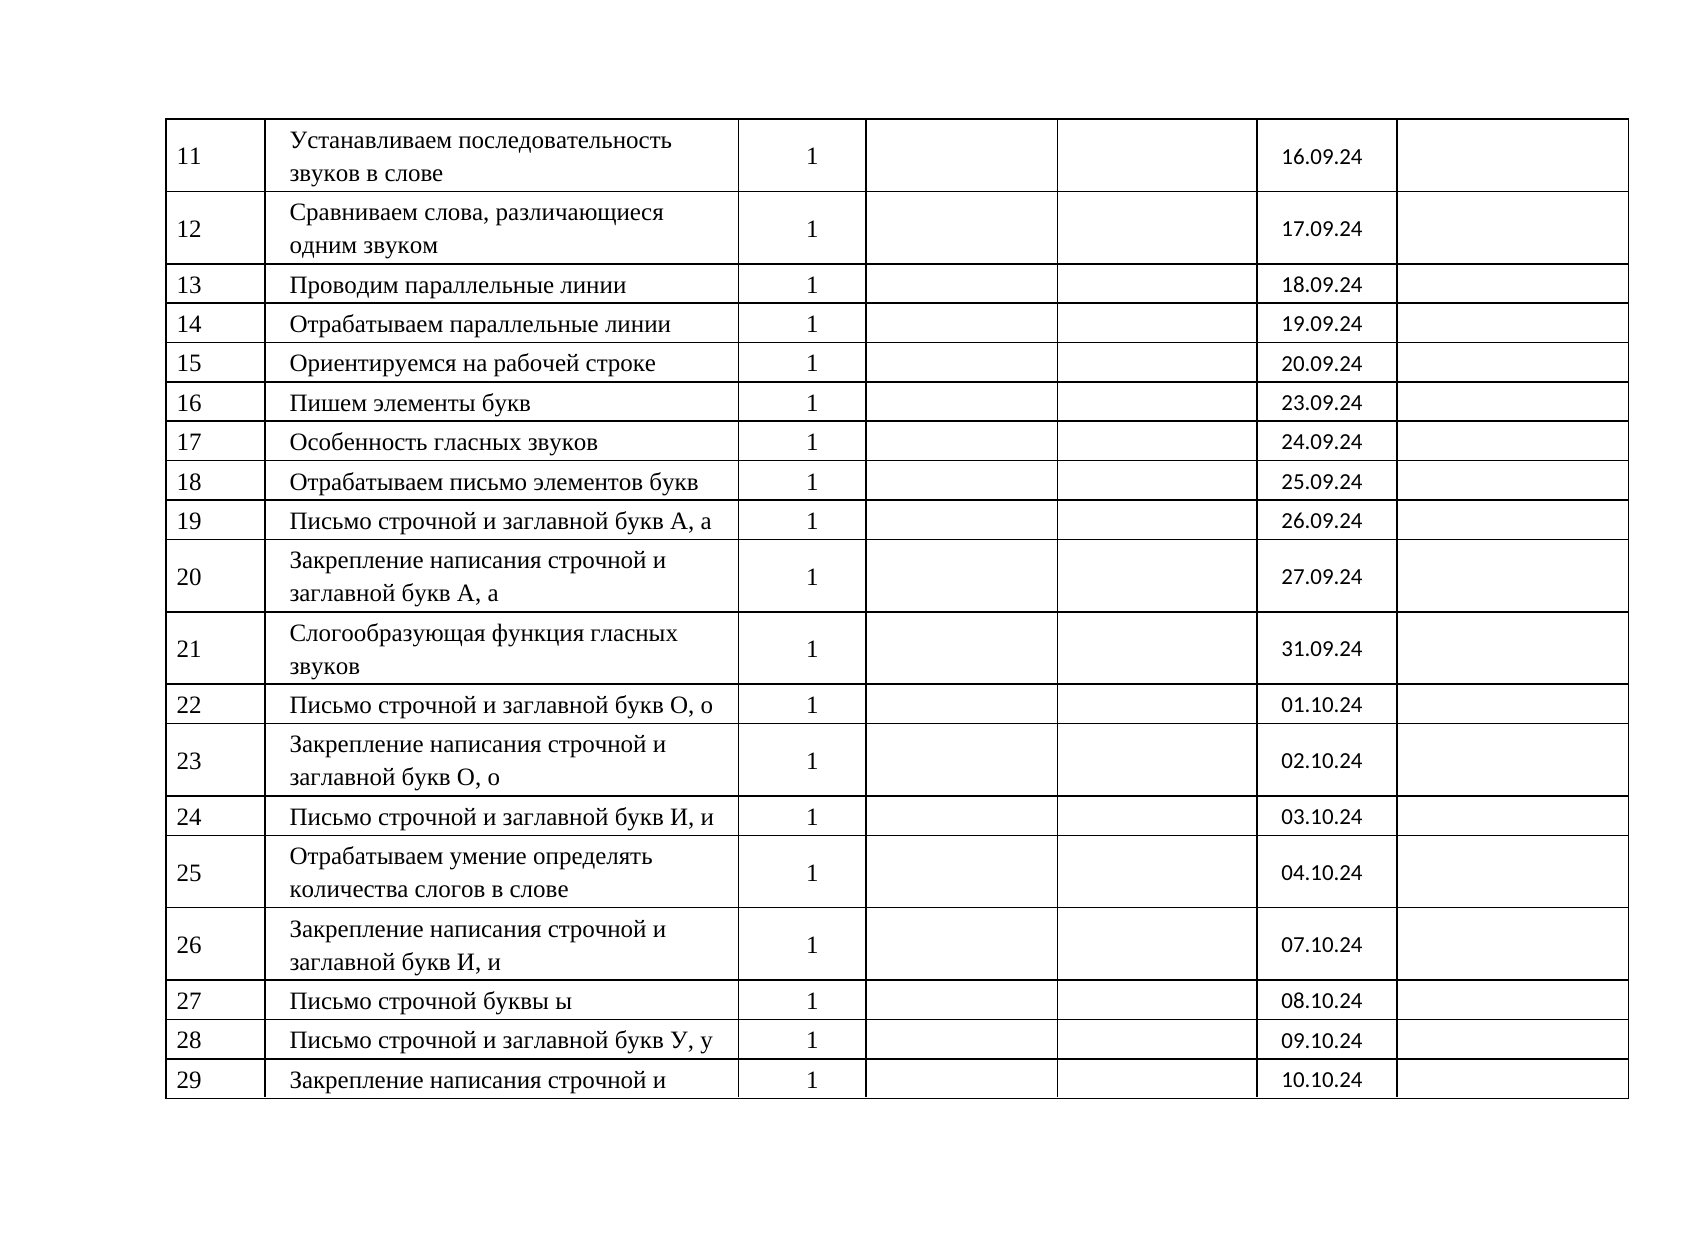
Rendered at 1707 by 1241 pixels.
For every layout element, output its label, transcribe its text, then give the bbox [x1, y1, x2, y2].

table_cell [1058, 422, 1256, 460]
table_cell 1 [739, 908, 865, 979]
table_cell 28 [167, 1020, 264, 1058]
table_cell Письмо строчной и заглавной букв У, у [266, 1020, 738, 1058]
table_cell 19 [167, 501, 264, 538]
table_cell 1 [739, 836, 865, 907]
table_cell [1058, 797, 1256, 834]
table_cell 1 [739, 981, 865, 1019]
table_cell [867, 383, 1057, 420]
table_cell [1398, 422, 1628, 460]
table_cell [1398, 501, 1628, 538]
table_cell 01.10.24 [1258, 685, 1396, 723]
table_cell [867, 908, 1057, 979]
table_cell [867, 265, 1057, 302]
table_cell 1 [739, 501, 865, 538]
table_cell [1058, 685, 1256, 723]
table_cell 29 [167, 1060, 264, 1097]
table_cell 16.09.24 [1258, 120, 1396, 191]
table_cell 1 [739, 192, 865, 263]
table_cell [1058, 908, 1256, 979]
table_cell [1058, 304, 1256, 342]
table_cell 1 [739, 540, 865, 611]
table_cell Отрабатываем умение определять количества слогов в слове [266, 836, 738, 907]
table_cell [1398, 836, 1628, 907]
table_cell 24 [167, 797, 264, 834]
table_cell [1398, 343, 1628, 381]
table_cell [1398, 685, 1628, 723]
table_cell Закрепление написания строчной и заглавной букв О, о [266, 724, 738, 795]
table_cell [867, 461, 1057, 499]
table_cell [1058, 383, 1256, 420]
table_cell [867, 501, 1057, 538]
table_cell [867, 540, 1057, 611]
table_cell 26.09.24 [1258, 501, 1396, 538]
table_cell [1398, 613, 1628, 683]
table_cell 24.09.24 [1258, 422, 1396, 460]
table_cell [1398, 304, 1628, 342]
table_cell 16 [167, 383, 264, 420]
table_cell [867, 343, 1057, 381]
table_cell 1 [739, 343, 865, 381]
table_cell 10.10.24 [1258, 1060, 1396, 1097]
table_cell [1058, 501, 1256, 538]
table_cell Проводим параллельные линии [266, 265, 738, 302]
table_cell [867, 120, 1057, 191]
table_cell 1 [739, 304, 865, 342]
table_cell 03.10.24 [1258, 797, 1396, 834]
table_cell [1058, 1020, 1256, 1058]
table_cell 1 [739, 461, 865, 499]
table_cell [1058, 1060, 1256, 1097]
table_cell 1 [739, 1020, 865, 1058]
table_cell Сравниваем слова, различающиеся одним звуком [266, 192, 738, 263]
table_cell 09.10.24 [1258, 1020, 1396, 1058]
table_cell 25.09.24 [1258, 461, 1396, 499]
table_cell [266, 1060, 738, 1097]
table_cell Пишем элементы букв [266, 383, 738, 420]
table_cell [1058, 120, 1256, 191]
table_cell 1 [739, 613, 865, 683]
table_cell Закрепление написания строчной и заглавной букв А, а [266, 540, 738, 611]
table_cell 18.09.24 [1258, 265, 1396, 302]
table_cell [1398, 383, 1628, 420]
table_cell 1 [739, 797, 865, 834]
table_cell Письмо строчной и заглавной букв И, и [266, 797, 738, 834]
table_cell [867, 613, 1057, 683]
table_cell [867, 981, 1057, 1019]
table_cell 17.09.24 [1258, 192, 1396, 263]
table_cell Отрабатываем параллельные линии [266, 304, 738, 342]
table_cell [867, 797, 1057, 834]
table_cell [867, 304, 1057, 342]
table_cell 17 [167, 422, 264, 460]
table_cell Письмо строчной буквы ы [266, 981, 738, 1019]
table_cell [867, 836, 1057, 907]
table_cell 1 [739, 1060, 865, 1097]
table_cell [1058, 613, 1256, 683]
table_cell 1 [739, 383, 865, 420]
table_cell [867, 1060, 1057, 1097]
table_cell [1398, 797, 1628, 834]
table_cell [1398, 1060, 1628, 1097]
table_cell Письмо строчной и заглавной букв А, а [266, 501, 738, 538]
table_cell Слогообразующая функция гласных звуков [266, 613, 738, 683]
table_cell 19.09.24 [1258, 304, 1396, 342]
table_cell [1398, 981, 1628, 1019]
table_cell 04.10.24 [1258, 836, 1396, 907]
table_cell [867, 724, 1057, 795]
table_cell [867, 1020, 1057, 1058]
table_cell 23 [167, 724, 264, 795]
table_cell [1058, 343, 1256, 381]
table_cell [1058, 461, 1256, 499]
table_cell 23.09.24 [1258, 383, 1396, 420]
table_cell 14 [167, 304, 264, 342]
table_cell [1398, 724, 1628, 795]
table_cell 13 [167, 265, 264, 302]
table_cell 07.10.24 [1258, 908, 1396, 979]
table_cell Ориентируемся на рабочей строке [266, 343, 738, 381]
table_cell [1398, 908, 1628, 979]
table_cell [1398, 461, 1628, 499]
table_cell [867, 685, 1057, 723]
table_cell [1058, 265, 1256, 302]
table_cell 20 [167, 540, 264, 611]
table_cell Письмо строчной и заглавной букв О, о [266, 685, 738, 723]
table_cell [1398, 540, 1628, 611]
table_cell 15 [167, 343, 264, 381]
table_cell 1 [739, 685, 865, 723]
table_cell Устанавливаем последовательность звуков в слове [266, 120, 738, 191]
table_cell 27.09.24 [1258, 540, 1396, 611]
table_cell 25 [167, 836, 264, 907]
table_cell 27 [167, 981, 264, 1019]
table_cell [867, 422, 1057, 460]
table_cell 12 [167, 192, 264, 263]
table_cell 1 [739, 265, 865, 302]
table_cell 31.09.24 [1258, 613, 1396, 683]
table_cell [1398, 265, 1628, 302]
table_cell 08.10.24 [1258, 981, 1396, 1019]
table_cell 02.10.24 [1258, 724, 1396, 795]
table_cell Закрепление написания строчной и заглавной букв И, и [266, 908, 738, 979]
table_cell [1398, 192, 1628, 263]
table_cell [1058, 724, 1256, 795]
table_cell 1 [739, 422, 865, 460]
table_cell [1058, 836, 1256, 907]
table_cell [1398, 120, 1628, 191]
table_cell 1 [739, 724, 865, 795]
table_cell 26 [167, 908, 264, 979]
table_cell 11 [167, 120, 264, 191]
table_cell 22 [167, 685, 264, 723]
table_cell [1398, 1020, 1628, 1058]
table_cell 1 [739, 120, 865, 191]
table_cell [1058, 192, 1256, 263]
table_cell 21 [167, 613, 264, 683]
table_cell 20.09.24 [1258, 343, 1396, 381]
table_cell Отрабатываем письмо элементов букв [266, 461, 738, 499]
table_cell Особенность гласных звуков [266, 422, 738, 460]
table_cell [1058, 981, 1256, 1019]
table_cell [1058, 540, 1256, 611]
table_cell 18 [167, 461, 264, 499]
table_cell [867, 192, 1057, 263]
